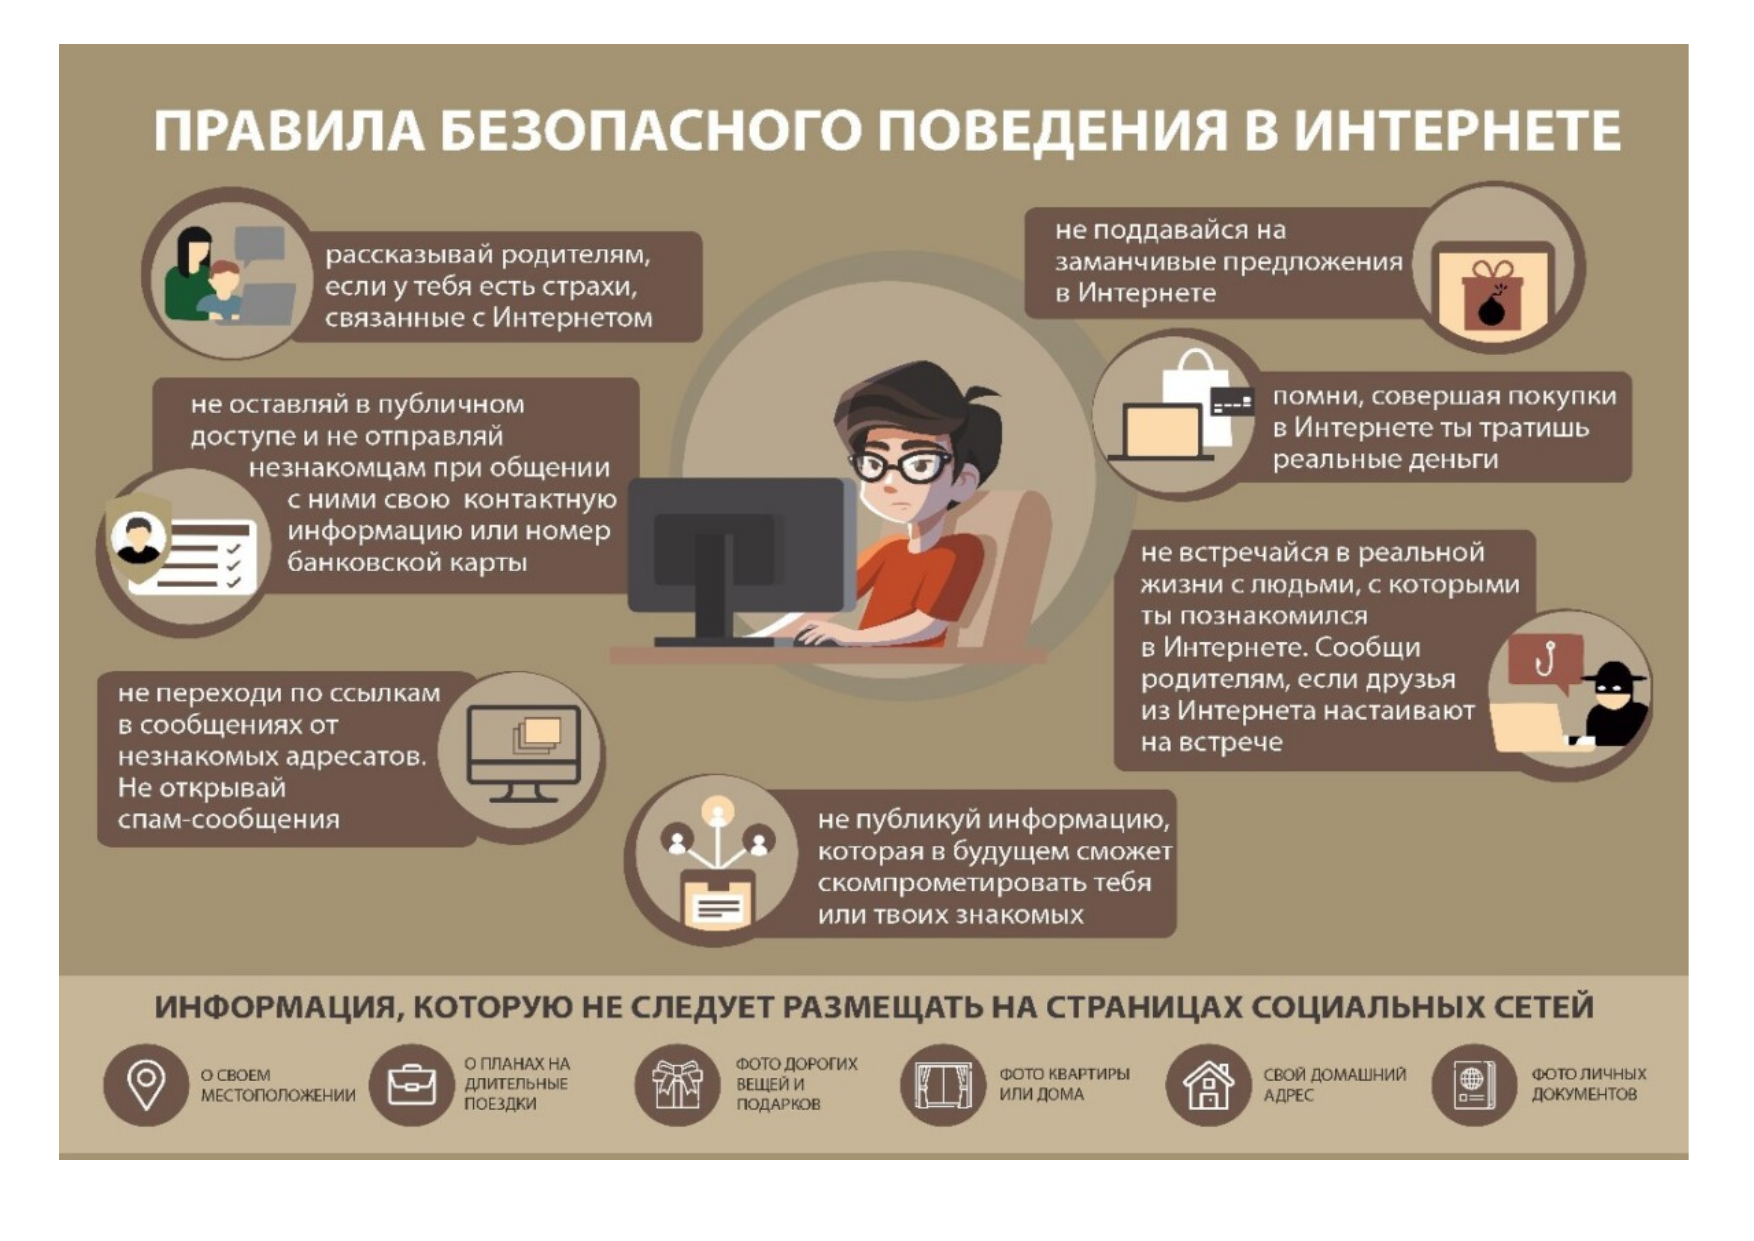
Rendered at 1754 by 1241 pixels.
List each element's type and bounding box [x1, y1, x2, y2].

picture [59, 44, 1689, 1160]
